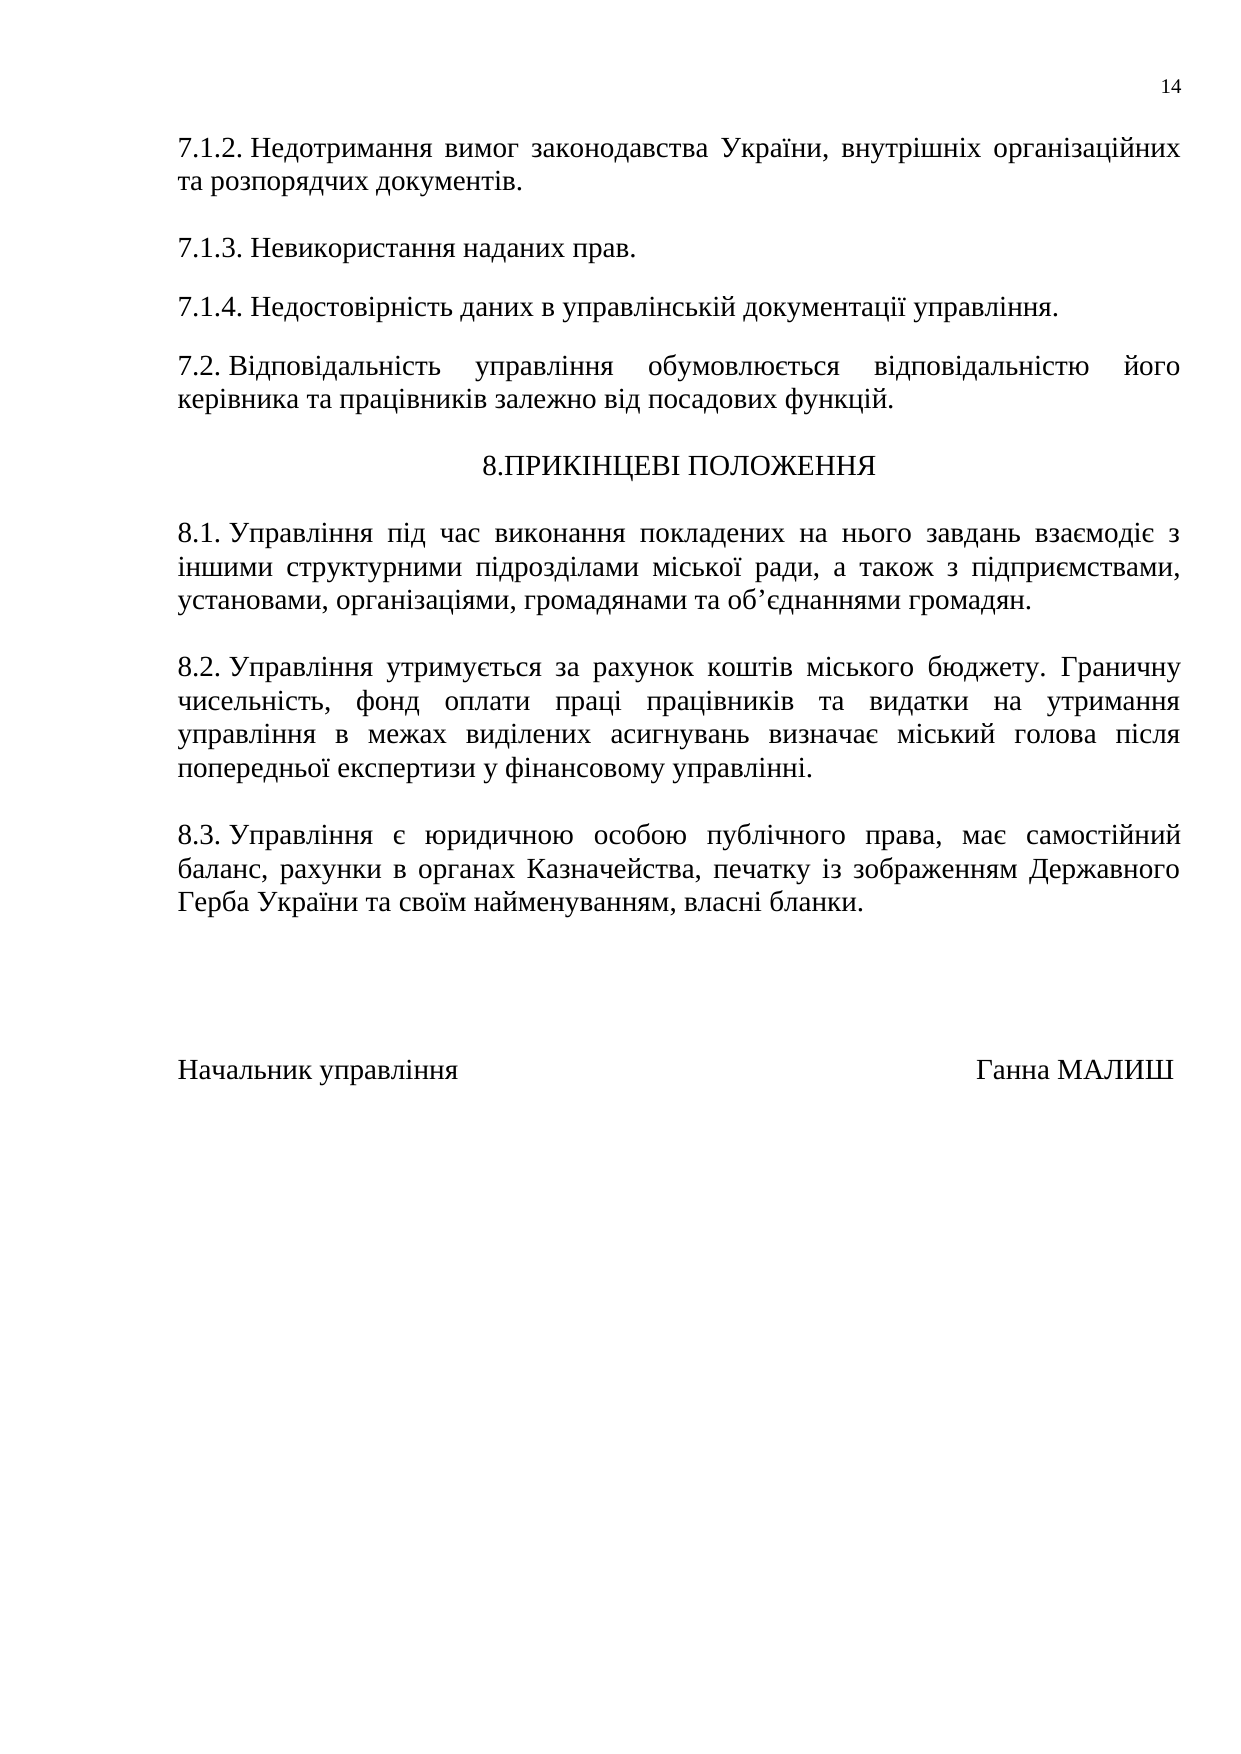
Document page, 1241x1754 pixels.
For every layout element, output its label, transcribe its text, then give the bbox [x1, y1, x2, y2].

text 8.2. Управління утримується за рахунок коштів міського бюджету. Граничну чисельність, фонд оплати праці працівників та видатки на утримання управління в межах виділених асигнувань визначає міський голова після попередньої експертизи у фінансовому управлінні. [177, 649, 1181, 784]
text 8.3. Управління є юридичною особою публічного права, має самостійний баланс, рахунки в органах Казначейства, печатку із зображенням Державного Герба України та своїм найменуванням, власні бланки. [177, 817, 1181, 918]
text 8.1. Управління під час виконання покладених на нього завдань взаємодіє з іншими структурними підрозділами міської ради, а також з підприємствами, установами, організаціями, громадянами та об’єднаннями громадян. [177, 515, 1181, 616]
text 8.ПРИКІНЦЕВІ ПОЛОЖЕННЯ [177, 448, 1181, 482]
text 7.1.4. Недостовірність даних в управлінській документації управління. [177, 289, 1181, 323]
text 7.2. Відповідальність управління обумовлюється відповідальністю його керівника та працівників залежно від посадових функцій. [177, 348, 1181, 415]
text Начальник управління Ганна МАЛИШ [177, 1052, 1181, 1086]
text 7.1.2. Недотримання вимог законодавства України, внутрішніх організаційних та розпорядчих документів. [177, 130, 1181, 197]
text 7.1.3. Невикористання наданих прав. [177, 231, 1181, 264]
